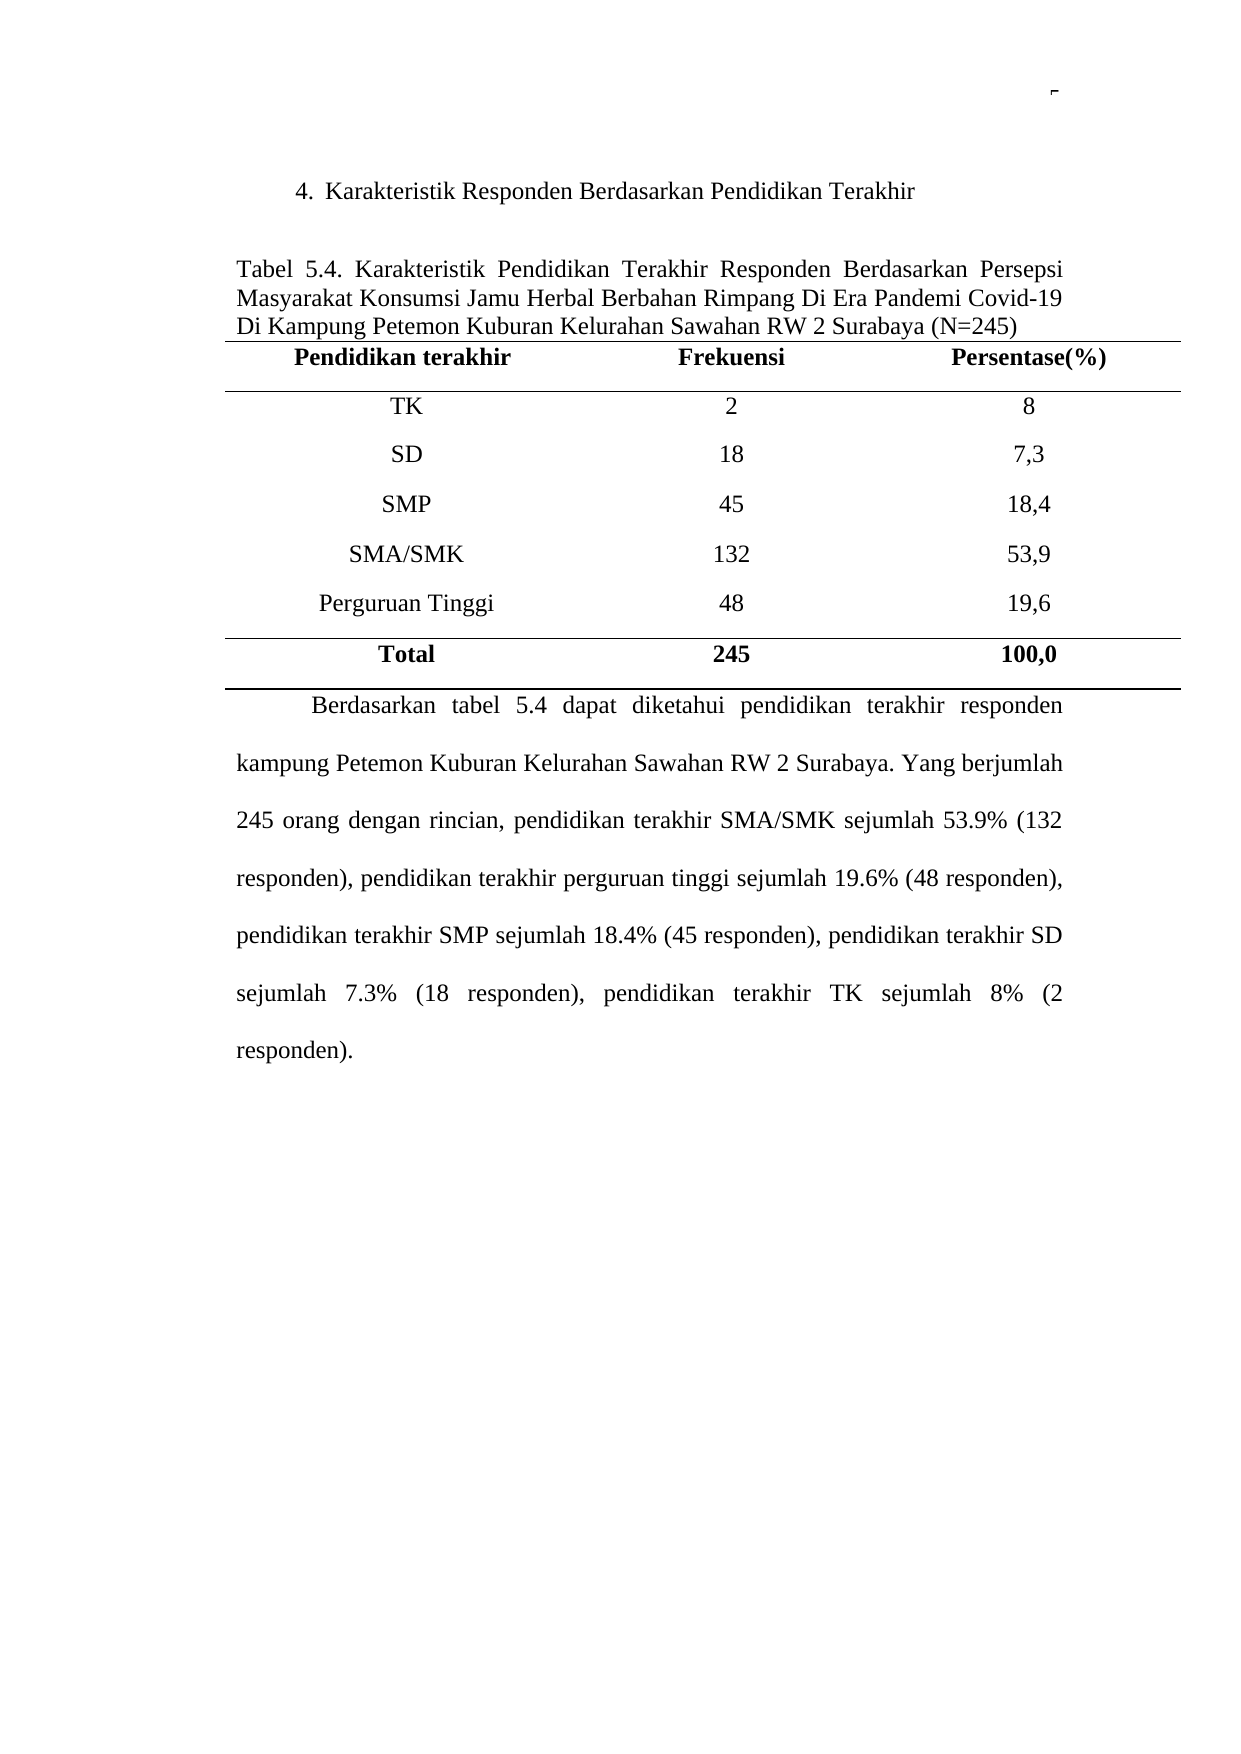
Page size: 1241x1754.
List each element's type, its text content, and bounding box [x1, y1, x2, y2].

table_header Frekuensi [595, 342, 868, 391]
table_cell 18,4 53,9 19,6 [868, 479, 1181, 638]
table_cell 7,3 [868, 430, 1181, 479]
table_cell 2 [595, 392, 868, 430]
table_cell 18 [595, 430, 868, 479]
table_cell Total [225, 639, 594, 688]
table_cell 100,0 [868, 639, 1181, 688]
text Tabel 5.4. Karakteristik Pendidikan Terakhir Responden Berdasarkan Persepsi Masyarakat Konsumsi Jamu Herbal Berbahan Rimpang Di Era Pandemi Covid-19 Di Kampung Petemon Kuburan Kelurahan Sawahan RW 2 Surabaya (N=245) [236, 254, 1064, 340]
table_cell SMP SMA/SMK Perguruan Tinggi [225, 479, 594, 638]
table_cell 45 132 48 [595, 479, 868, 638]
table_cell 245 [595, 639, 868, 688]
table_header Pendidikan terakhir [225, 342, 594, 391]
list Karakteristik Responden Berdasarkan Pendidikan Terakhir [295, 176, 1203, 205]
text Berdasarkan tabel 5.4 dapat diketahui pendidikan terakhir responden kampung Petemon Kuburan Kelurahan Sawahan RW 2 Surabaya. Yang berjumlah 245 orang dengan rincian, pendidikan terakhir SMA/SMK sejumlah 53.9% (132 responden), pendidikan terakhir perguruan tinggi sejumlah 19.6% (48 responden), pendidikan terakhir SMP sejumlah 18.4% (45 responden), pendidikan terakhir SD sejumlah 7.3% (18 responden), pendidikan terakhir TK sejumlah 8% (2 responden). [236, 690, 1063, 1064]
table_cell 8 [868, 392, 1181, 430]
table_cell TK [225, 392, 594, 430]
table_header Persentase(%) [868, 342, 1181, 391]
table_cell SD [225, 430, 594, 479]
